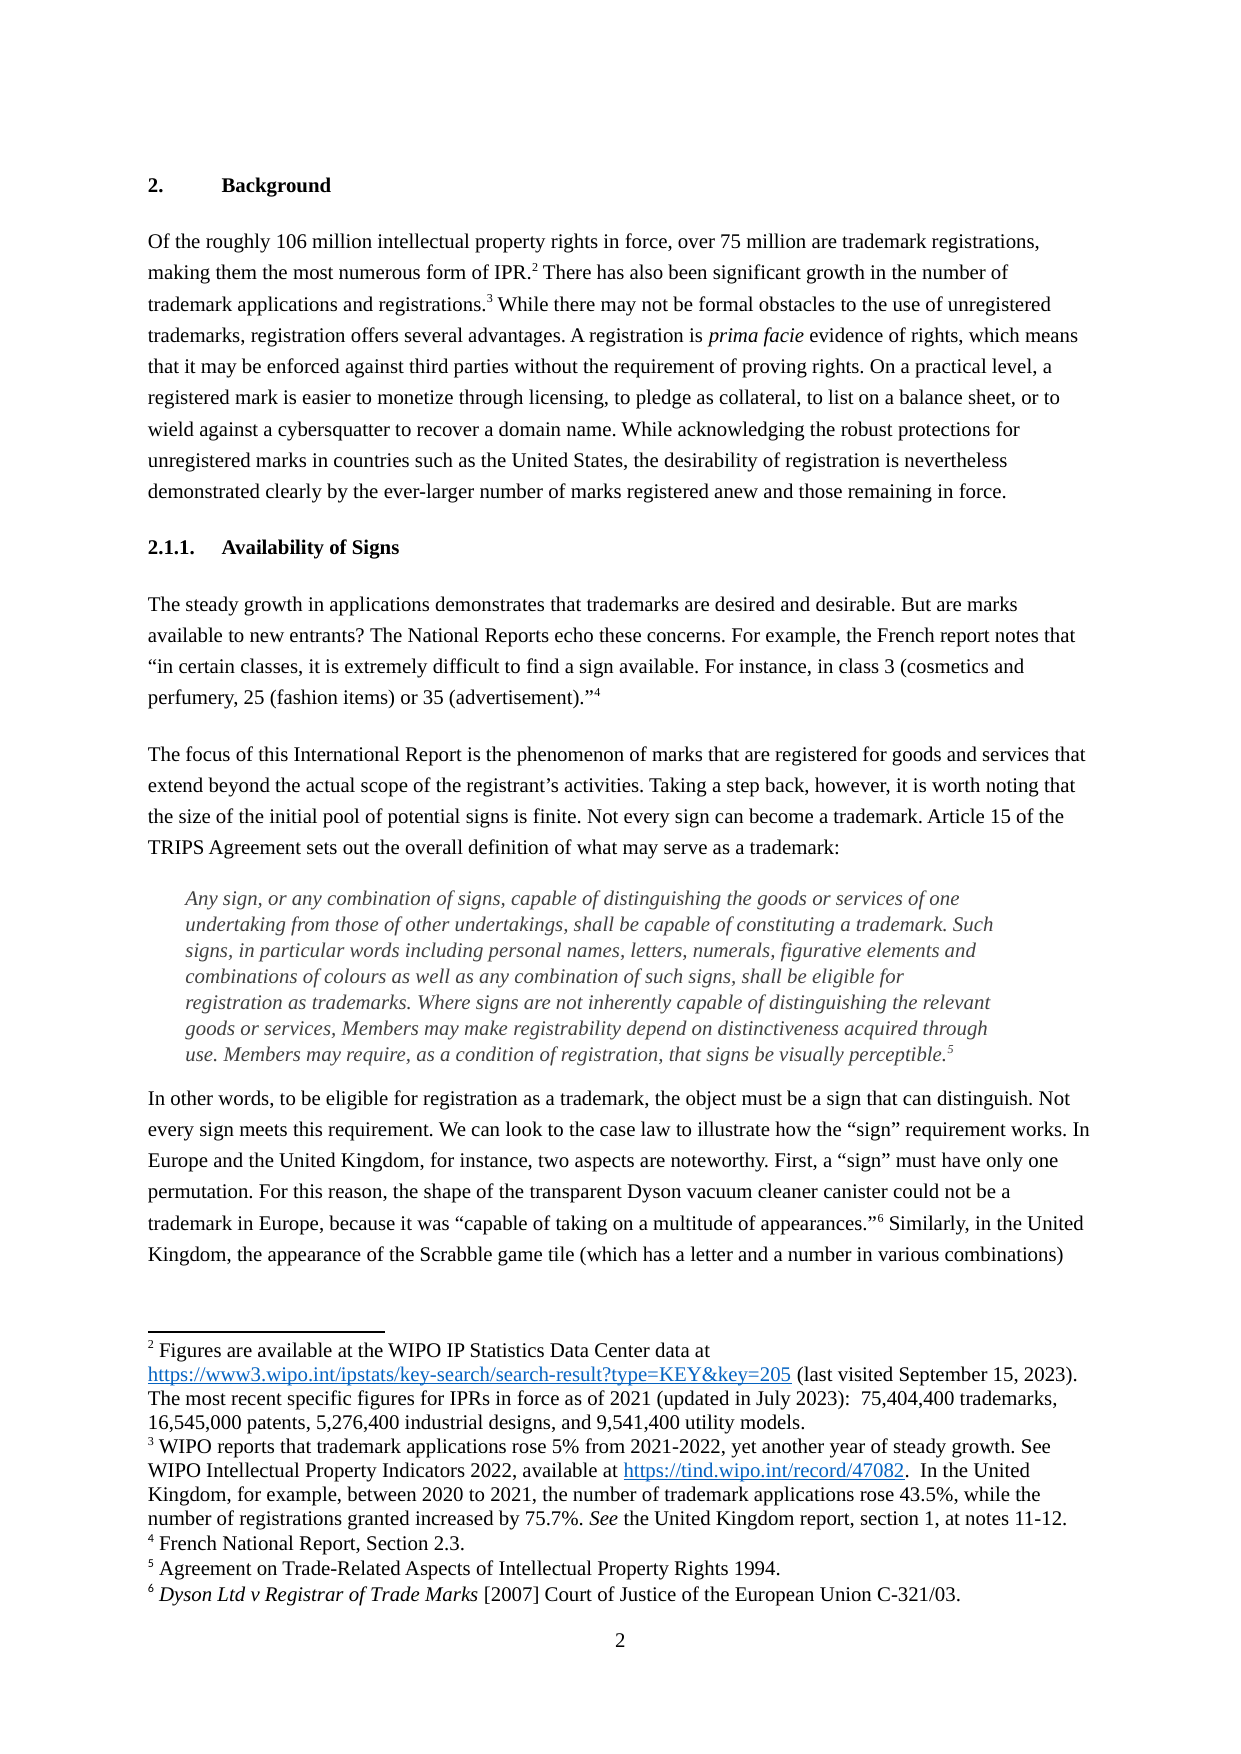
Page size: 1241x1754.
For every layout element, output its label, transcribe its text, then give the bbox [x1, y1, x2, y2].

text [148, 1080, 1093, 1268]
text The steady growth in applications demonstrates that trademarks are desired and desirable. But are marks available to new entrants? The National Reports echo these concerns. For example, the French report notes that “in certain classes, it is extremely difficult to find a sign available. For instance, in class 3 (cosmetics and perfumery, 25 (fashion items) or 35 (advertisement).” [148, 586, 1093, 711]
text Of the roughly 106 million intellectual property rights in force, over 75 million are trademark registrations, making them the most numerous form of IPR. There has also been significant growth in the number of trademark applications and registrations. While there may not be formal obstacles to the use of unregistered trademarks, registration offers several advantages. A registration is prima facie evidence of rights, which means that it may be enforced against third parties without the requirement of proving rights. On a practical level, a registered mark is easier to monetize through licensing, to pledge as collateral, to list on a balance sheet, or to wield against a cybersquatter to recover a domain name. While acknowledging the robust protections for unregistered marks in countries such as the United States, the desirability of registration is nevertheless demonstrated clearly by the ever-larger number of marks registered anew and those remaining in force. [148, 223, 1093, 505]
text The focus of this International Report is the phenomenon of marks that are registered for goods and services that extend beyond the actual scope of the registrant’s activities. Taking a step back, however, it is worth noting that the size of the initial pool of potential signs is finite. Not every sign can become a trademark. Article 15 of the TRIPS Agreement sets out the overall definition of what may serve as a trademark: [148, 736, 1093, 861]
text Background [148, 173, 1093, 197]
text Any sign, or any combination of signs, capable of distinguishing the goods or services of one undertaking from those of other undertakings, shall be capable of constituting a trademark. Such signs, in particular words including personal names, letters, numerals, figurative elements and combinations of colours as well as any combination of such signs, shall be eligible for registration as trademarks. Where signs are not inherently capable of distinguishing the relevant goods or services, Members may make registrability depend on distinctiveness acquired through use. Members may require, as a condition of registration, that signs be visually perceptible. [185, 886, 1003, 1066]
text Availability of Signs [148, 530, 1093, 561]
